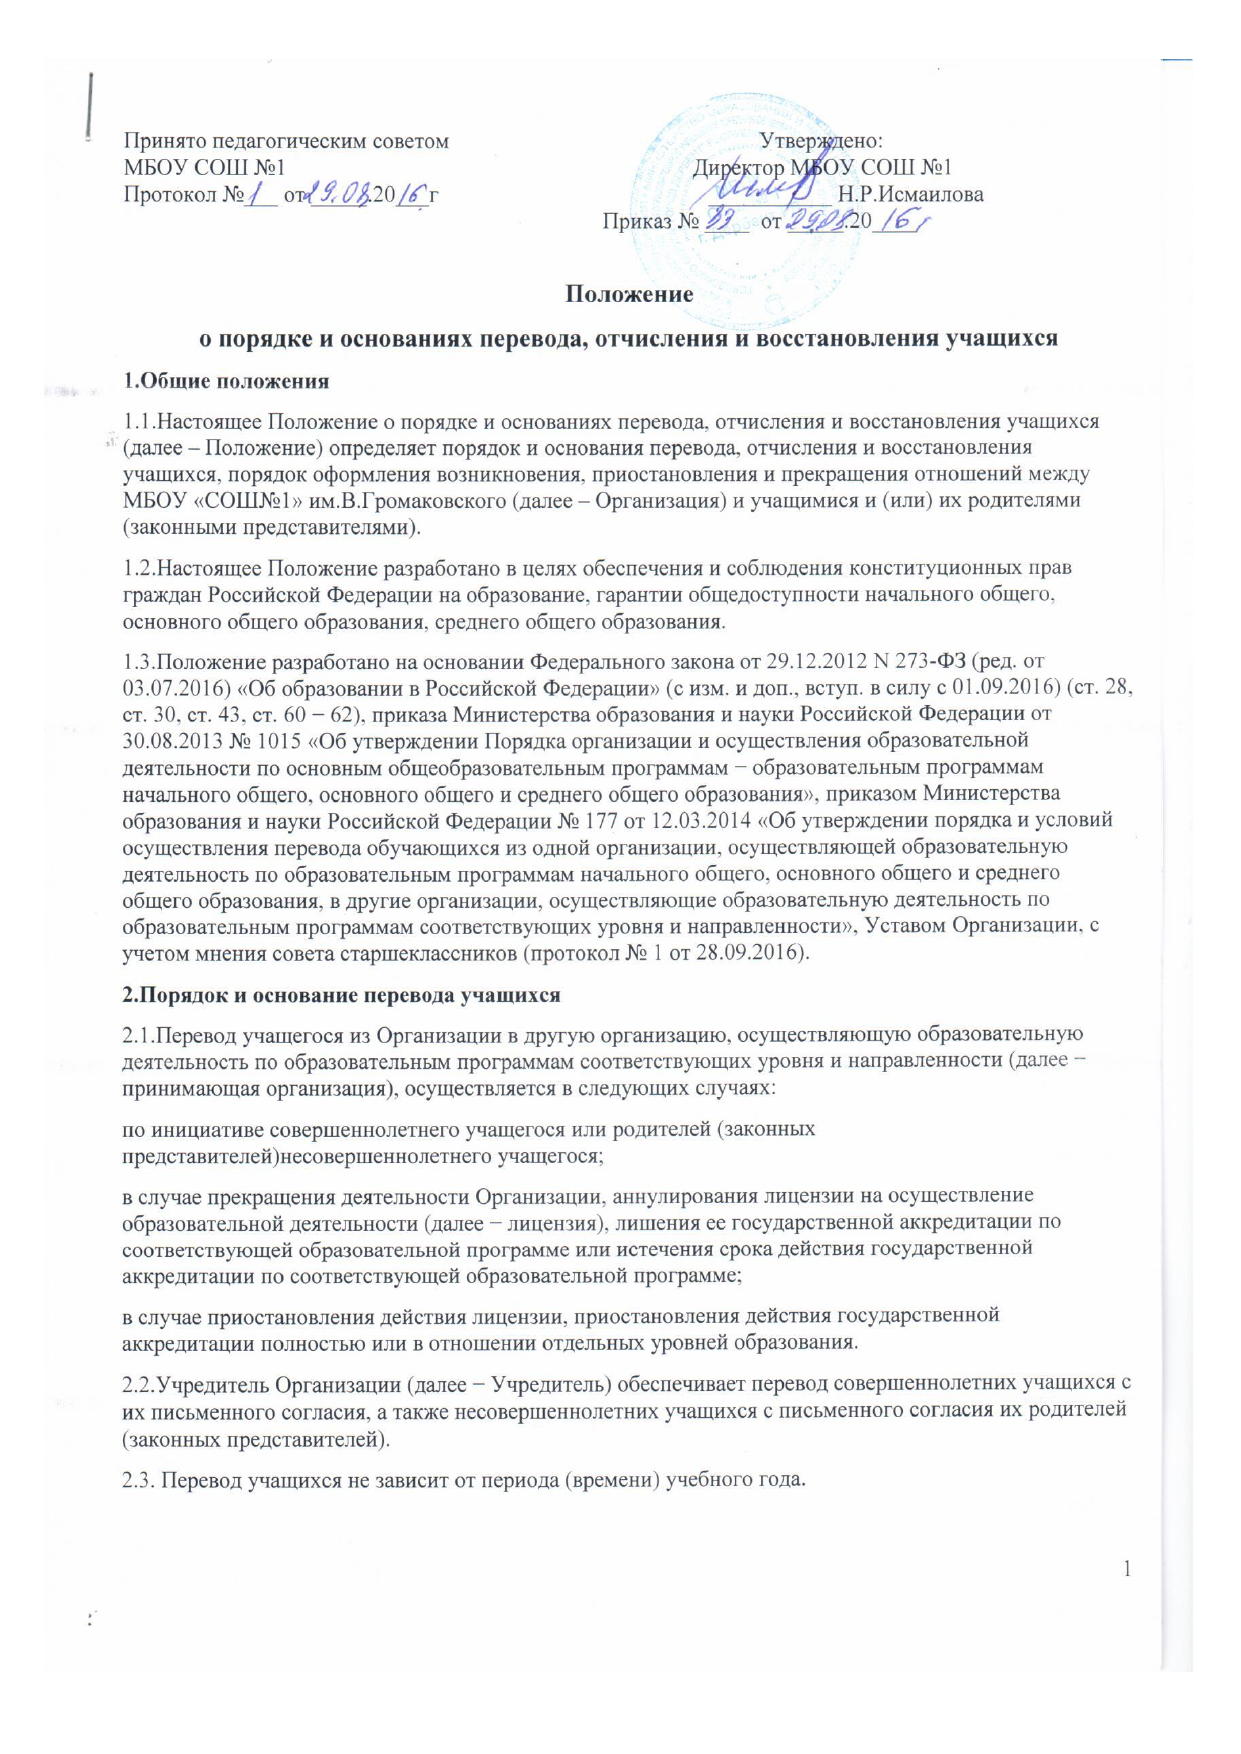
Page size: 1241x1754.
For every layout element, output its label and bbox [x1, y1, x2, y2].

picture [44, 59, 1195, 1672]
